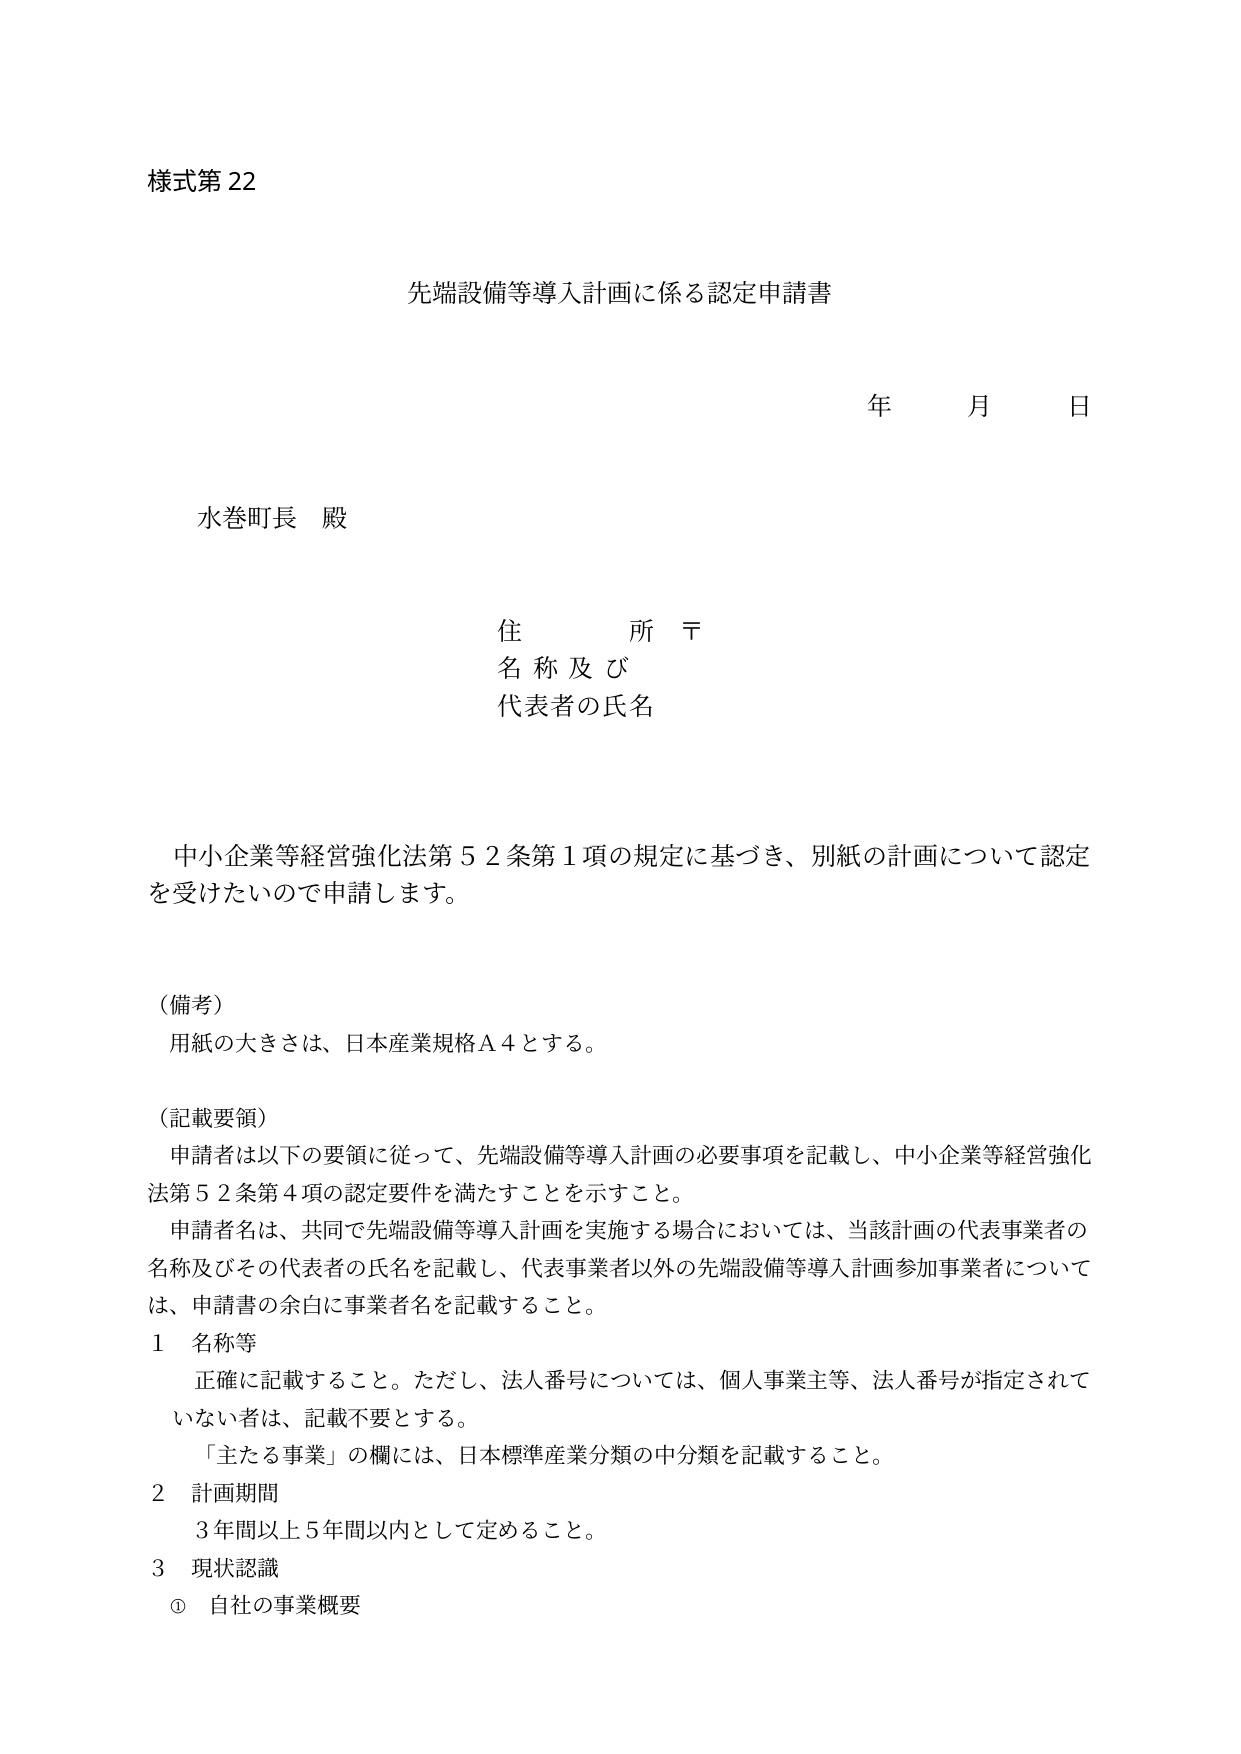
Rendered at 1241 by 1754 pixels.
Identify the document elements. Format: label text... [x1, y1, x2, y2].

text 様式第22 [148, 161, 1092, 198]
text 先端設備等導入計画に係る認定申請書 [148, 273, 1092, 311]
text （備考） [148, 986, 1092, 1023]
text 申請者は以下の要領に従って、先端設備等導入計画の必要事項を記載し、中小企業等経営強化法第５２条第４項の認定要件を満たすことを示すこと。 [148, 1136, 1092, 1211]
text 正確に記載すること。ただし、法人番号については、個人事業主等、法人番号が指定されていない者は、記載不要とする。 [173, 1361, 1092, 1436]
text ３ 現状認識 [148, 1548, 1092, 1586]
text 名称及び [498, 648, 1092, 686]
text ① 自社の事業概要 [148, 1586, 1092, 1623]
text 年 月 日 [148, 386, 1092, 423]
text 申請者名は、共同で先端設備等導入計画を実施する場合においては、当該計画の代表事業者の名称及びその代表者の氏名を記載し、代表事業者以外の先端設備等導入計画参加事業者については、申請書の余白に事業者名を記載すること。 [148, 1211, 1092, 1323]
text 代表者の氏名 [498, 686, 1092, 723]
text 水巻町長 殿 [148, 498, 1092, 536]
text （記載要領） [148, 1098, 1092, 1136]
text ３年間以上５年間以内として定めること。 [148, 1511, 1092, 1548]
text 用紙の大きさは、日本産業規格Ａ４とする。 [148, 1023, 1092, 1061]
text 住 所 〒 [498, 611, 1092, 648]
text 「主たる事業」の欄には、日本標準産業分類の中分類を記載すること。 [173, 1436, 1092, 1473]
text ２ 計画期間 [148, 1473, 1092, 1511]
text 中小企業等経営強化法第５２条第１項の規定に基づき、別紙の計画について認定を受けたいので申請します。 [148, 836, 1092, 911]
text １ 名称等 [148, 1323, 1092, 1361]
